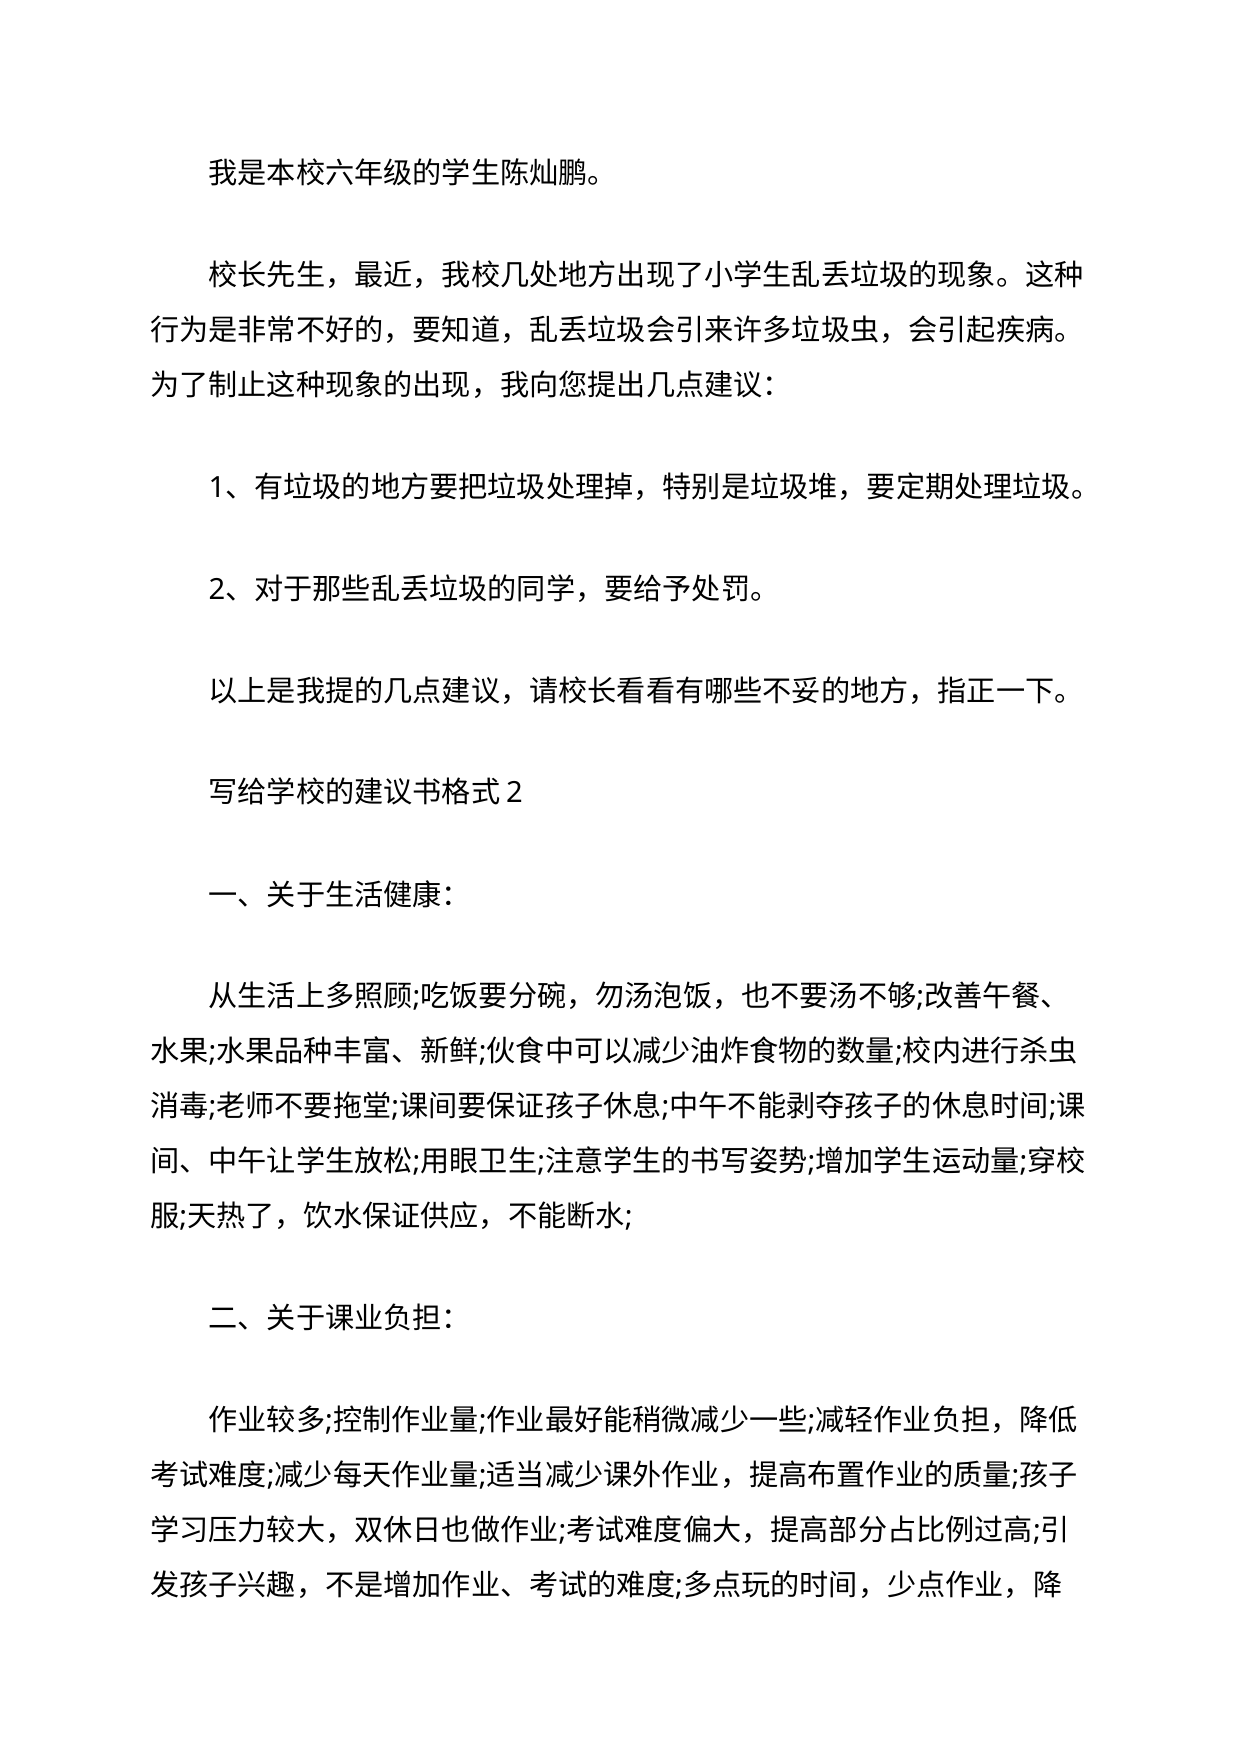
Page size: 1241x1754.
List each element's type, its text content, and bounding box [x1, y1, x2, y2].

text 2、对于那些乱丢垃圾的同学，要给予处罚。 [150, 565, 1090, 608]
text 我是本校六年级的学生陈灿鹏。 [150, 150, 1090, 192]
text 写给学校的建议书格式2 [150, 769, 1090, 811]
text 校长先生，最近，我校几处地方出现了小学生乱丢垃圾的现象。这种行为是非常不好的，要知道，乱丢垃圾会引来许多垃圾虫，会引起疾病。为了制止这种现象的出现，我向您提出几点建议： [150, 252, 1090, 404]
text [150, 1397, 1090, 1604]
text 从生活上多照顾;吃饭要分碗，勿汤泡饭，也不要汤不够;改善午餐、水果;水果品种丰富、新鲜;伙食中可以减少油炸食物的数量;校内进行杀虫消毒;老师不要拖堂;课间要保证孩子休息;中午不能剥夺孩子的休息时间;课间、中午让学生放松;用眼卫生;注意学生的书写姿势;增加学生运动量;穿校服;天热了，饮水保证供应，不能断水; [150, 973, 1090, 1235]
text 以上是我提的几点建议，请校长看看有哪些不妥的地方，指正一下。 [150, 667, 1090, 709]
text 二、关于课业负担： [150, 1295, 1090, 1337]
text 一、关于生活健康： [150, 871, 1090, 913]
text 1、有垃圾的地方要把垃圾处理掉，特别是垃圾堆，要定期处理垃圾。 [150, 463, 1090, 506]
